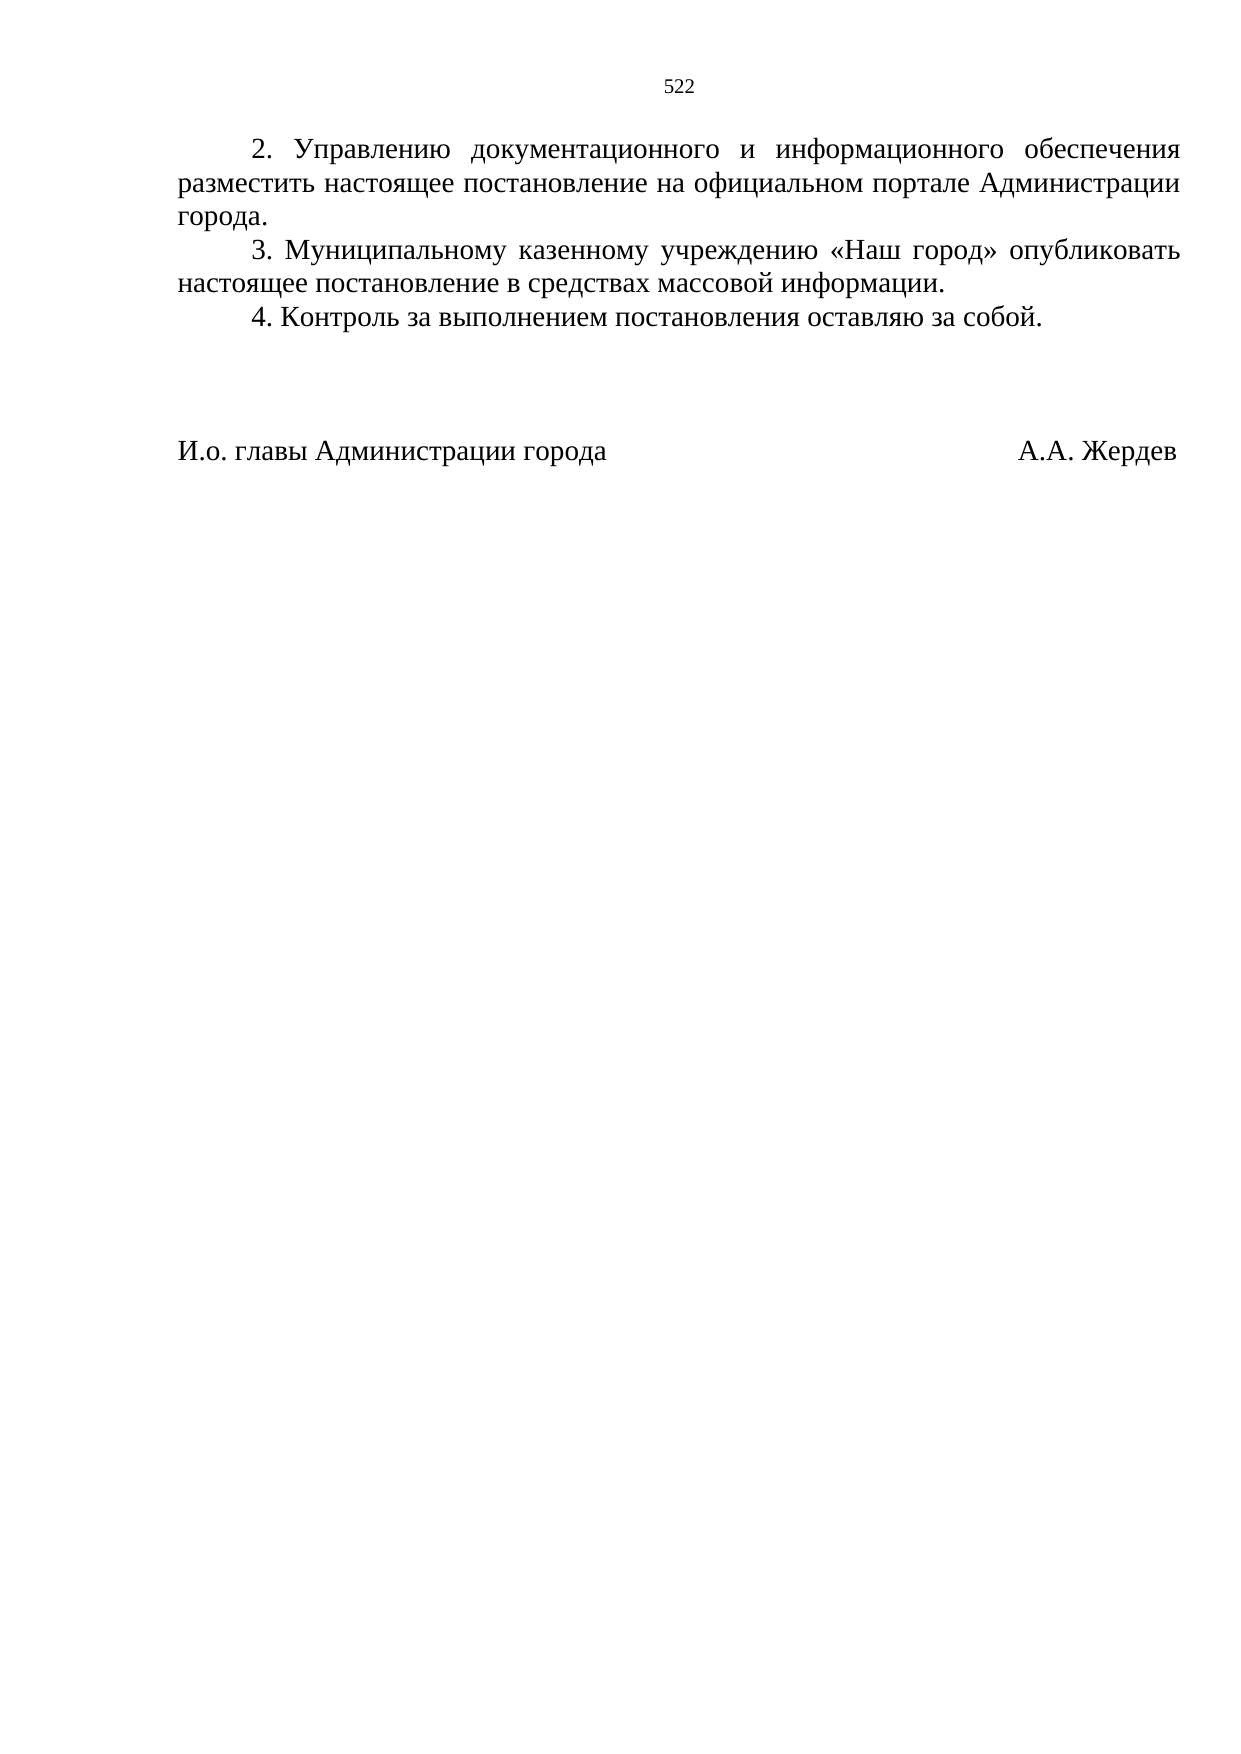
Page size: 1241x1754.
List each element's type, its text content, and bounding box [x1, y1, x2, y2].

text 2. Управлению документационного и информационного обеспечения разместить настоящее постановление на официальном портале Администрации города. [177, 131, 1181, 232]
text И.о. главы Администрации города А.А. Жердев [177, 433, 1181, 467]
text 4. Контроль за выполнением постановления оставляю за собой. [177, 299, 1181, 333]
text 3. Муниципальному казенному учреждению «Наш город» опубликовать настоящее постановление в средствах массовой информации. [177, 232, 1181, 299]
